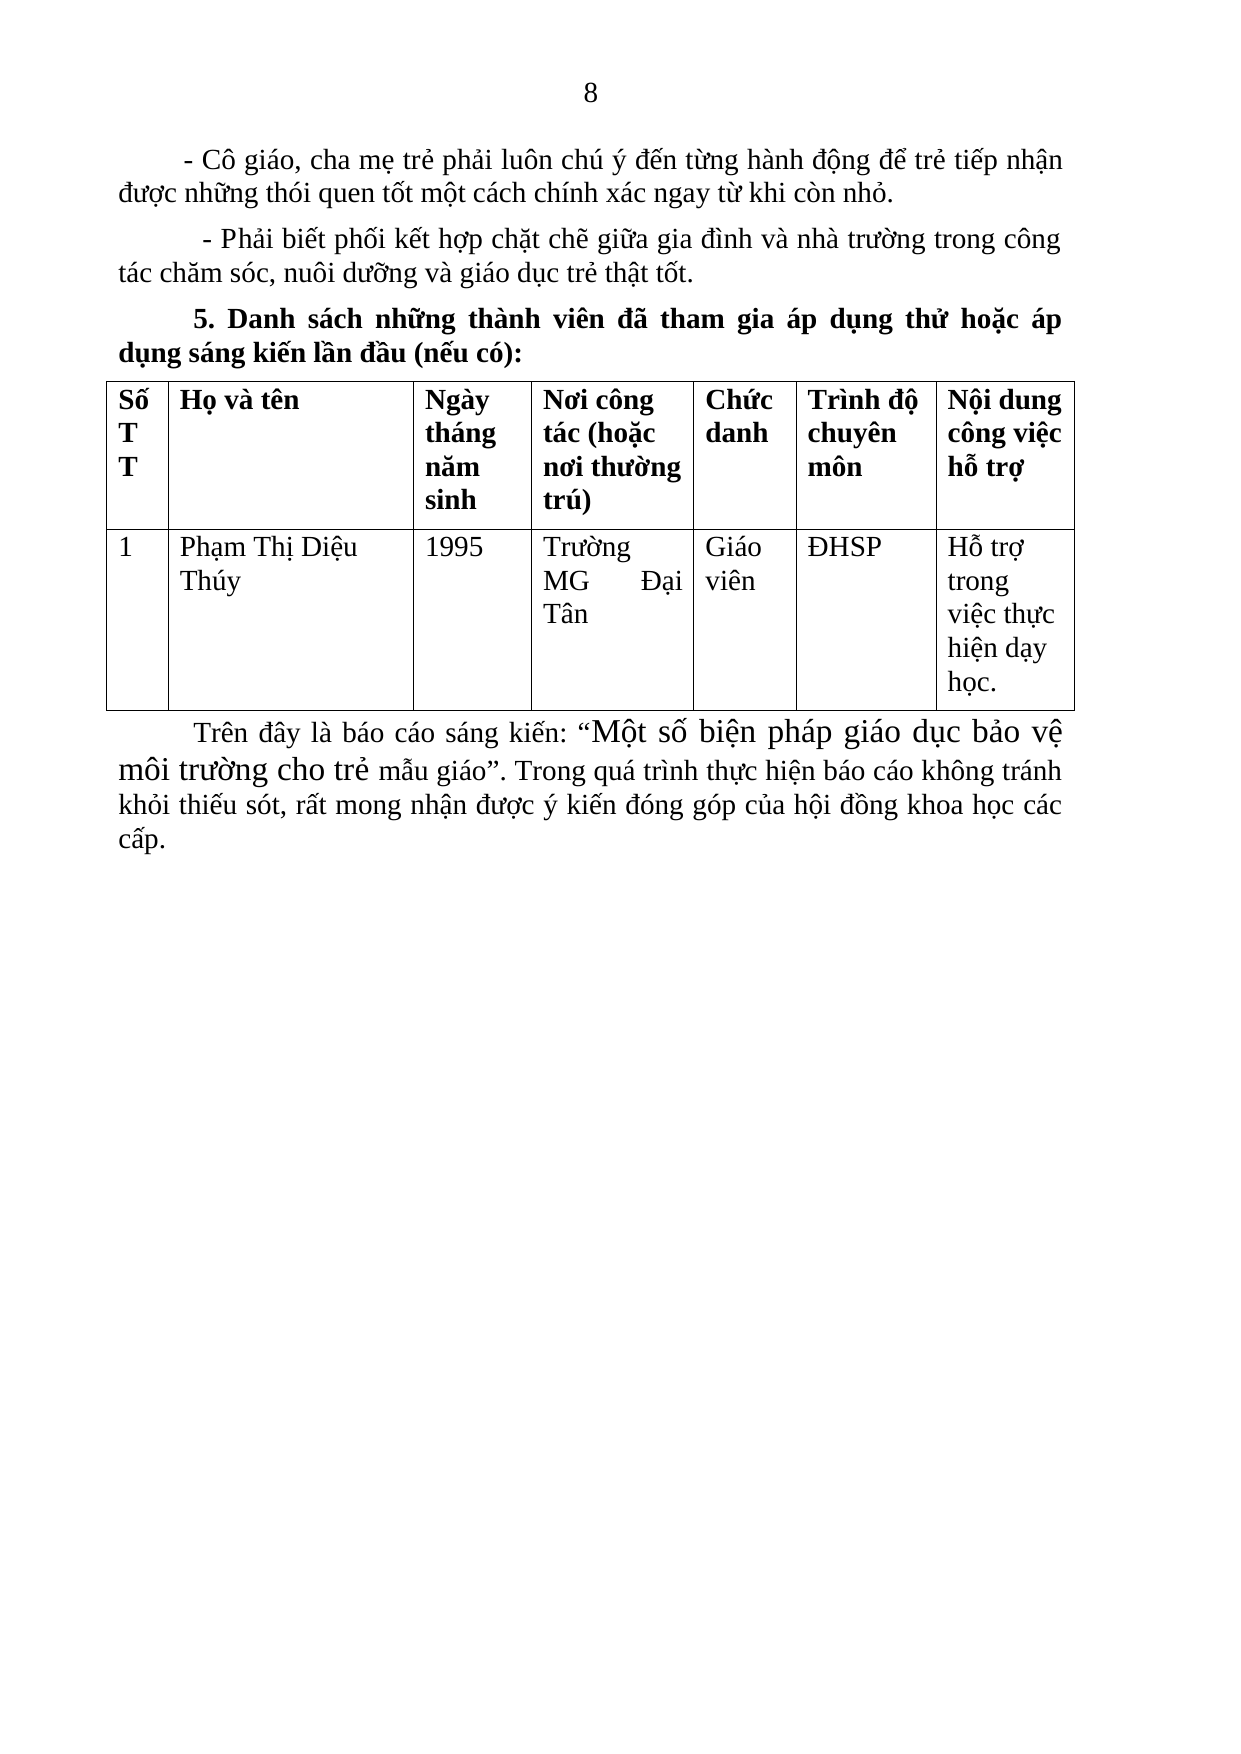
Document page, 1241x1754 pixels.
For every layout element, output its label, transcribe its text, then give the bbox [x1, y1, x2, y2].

table_header Nội dung công việc hỗ trợ [937, 382, 1074, 528]
table_header Số TT [107, 382, 168, 528]
table_header Họ và tên [169, 382, 413, 528]
table_header Nơi công tác (hoặc nơi thường trú) [532, 382, 693, 528]
table_header Chức danh [694, 382, 796, 528]
table_header Ngày tháng năm sinh [414, 382, 531, 528]
table_cell 1995 [414, 530, 531, 710]
table_cell ĐHSP [797, 530, 936, 710]
text - Phải biết phối kết hợp chặt chẽ giữa gia đình và nhà trường trong công tác chăm sóc, nuôi dưỡng và giáo dục trẻ thật tốt. [118, 222, 1063, 289]
text Trên đây là báo cáo sáng kiến: “Một số biện pháp giáo dục bảo vệ môi trường cho trẻ mẫu giáo”. Trong quá trình thực hiện báo cáo không tránh khỏi thiếu sót, rất mong nhận được ý kiến đóng góp của hội đồng khoa học các cấp. [118, 711, 1063, 854]
text - Cô giáo, cha mẹ trẻ phải luôn chú ý đến từng hành động để trẻ tiếp nhận được những thói quen tốt một cách chính xác ngay từ khi còn nhỏ. [118, 142, 1063, 209]
table_cell Giáo viên [694, 530, 796, 710]
table_cell Hỗ trợ trong việc thực hiện dạy học. [937, 530, 1074, 710]
table_header Trình độ chuyên môn [797, 382, 936, 528]
text 5. Danh sách những thành viên đã tham gia áp dụng thử hoặc áp dụng sáng kiến lần đầu (nếu có): [118, 301, 1063, 368]
table_cell 1 [107, 530, 168, 710]
table_cell Phạm Thị Diệu Thúy [169, 530, 413, 710]
table_cell MG Đại Tân [532, 530, 693, 710]
